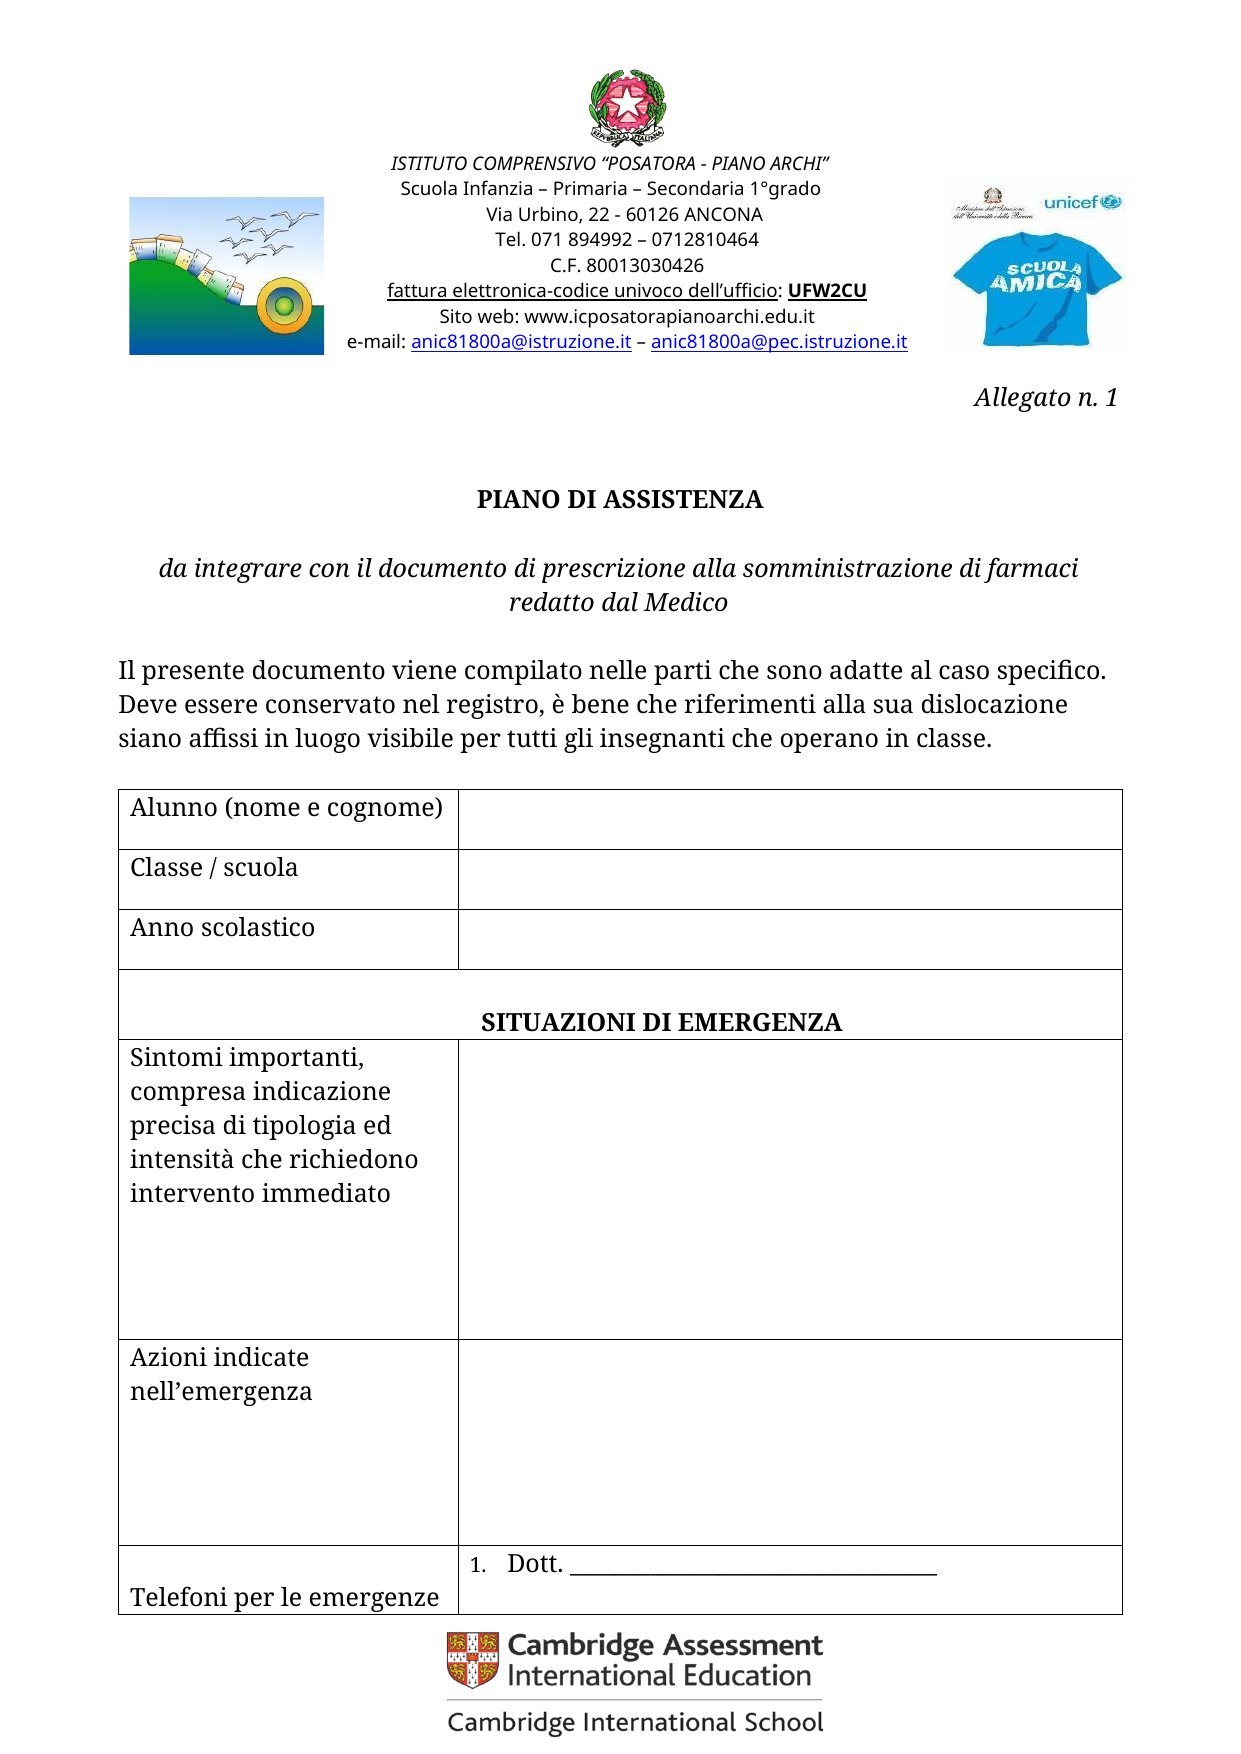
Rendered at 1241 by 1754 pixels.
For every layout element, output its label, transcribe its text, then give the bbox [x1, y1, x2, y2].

picture [129, 197, 325, 337]
table_header [459, 790, 1122, 849]
table_cell [459, 1040, 1122, 1339]
table_cell [459, 850, 1122, 909]
table_cell Azioni indicate nell’emergenza [119, 1340, 458, 1545]
text da integrare con il documento di prescrizione alla somministrazione di farmaci redatto dal Medico [118, 550, 1122, 618]
text Il presente documento viene compilato nelle parti che sono adatte al caso specifico. Deve essere conservato nel registro, è bene che riferimenti alla sua dislocazione siano affissi in luogo visibile per tutti gli insegnanti che operano in classe. [118, 652, 1122, 754]
table_cell Sintomi importanti, compresa indicazione precisa di tipologia ed intensità che richiedono intervento immediato [119, 1040, 458, 1339]
table_cell [459, 1340, 1122, 1545]
table_cell SITUAZIONI DI EMERGENZA [119, 970, 1122, 1038]
table_header Alunno (nome e cognome) [119, 790, 458, 849]
picture [586, 68, 668, 151]
picture [446, 1632, 824, 1738]
text Allegato n. 1 [118, 380, 1122, 414]
text PIANO DI ASSISTENZA [118, 482, 1122, 516]
table_cell Classe / scuola [119, 850, 458, 909]
picture [129, 339, 325, 355]
table_cell [459, 910, 1122, 969]
table_cell Anno scolastico [119, 910, 458, 969]
picture [941, 177, 1135, 355]
